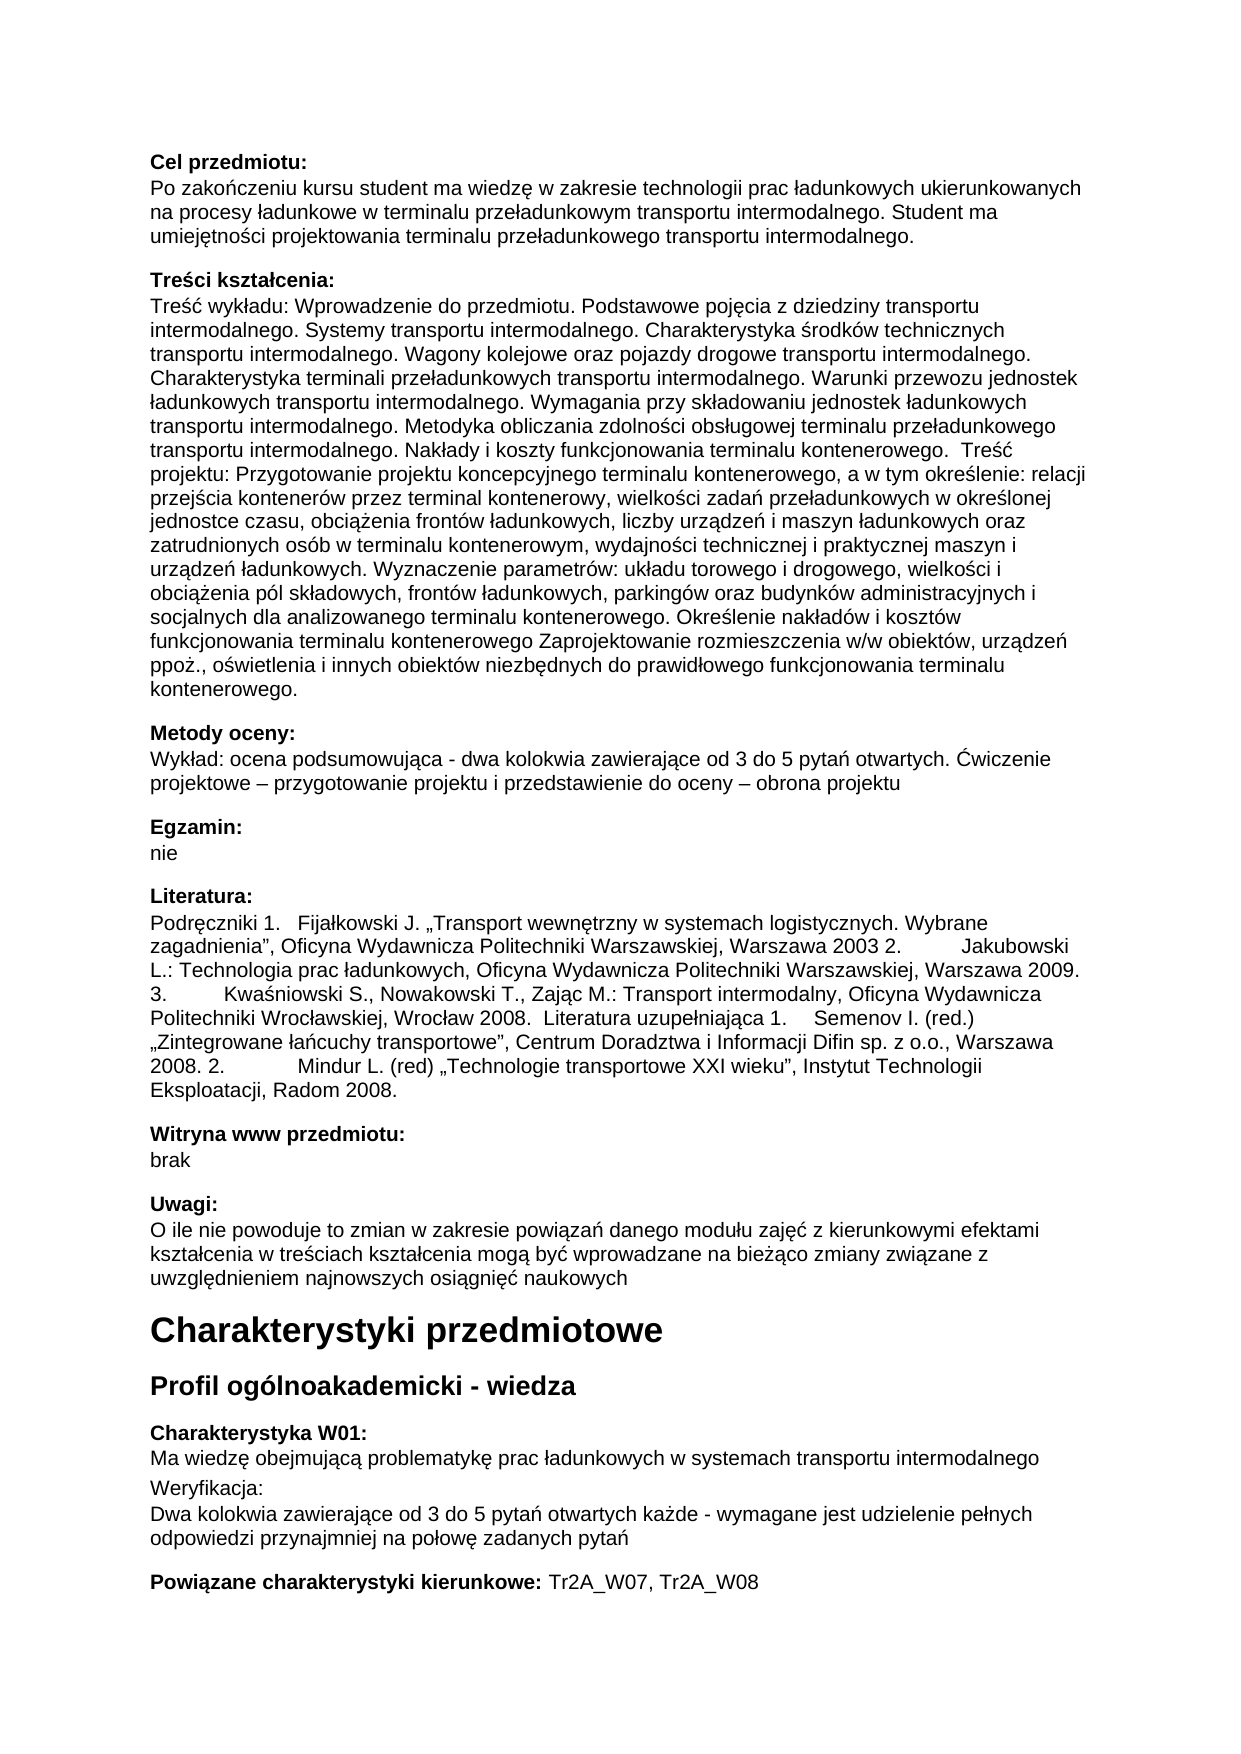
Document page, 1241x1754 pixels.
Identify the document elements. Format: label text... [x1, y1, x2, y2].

text Cel przedmiotu: [150, 150, 1090, 174]
text Ma wiedzę obejmującą problematykę prac ładunkowych w systemach transportu intermodalnego [150, 1446, 1090, 1470]
text nie [150, 841, 1090, 864]
text Po zakończeniu kursu student ma wiedzę w zakresie technologii prac ładunkowych ukierunkowanych na procesy ładunkowe w terminalu przeładunkowym transportu intermodalnego. Student ma umiejętności projektowania terminalu przeładunkowego transportu intermodalnego. [150, 176, 1090, 248]
text Charakterystyka W01: [150, 1421, 1090, 1445]
subtitle Profil ogólnoakademicki - wiedza [150, 1370, 1090, 1401]
text Treści kształcenia: [150, 268, 1090, 292]
text Literatura: [150, 884, 1090, 908]
text Dwa kolokwia zawierające od 3 do 5 pytań otwartych każde - wymagane jest udzielenie pełnych odpowiedzi przynajmniej na połowę zadanych pytań [150, 1502, 1090, 1550]
text Wykład: ocena podsumowująca - dwa kolokwia zawierające od 3 do 5 pytań otwartych. Ćwiczenie projektowe – przygotowanie projektu i przedstawienie do oceny – obrona projektu [150, 747, 1090, 795]
text Weryfikacja: [150, 1476, 1090, 1500]
text Powiązane charakterystyki kierunkowe: Tr2A_W07, Tr2A_W08 [150, 1570, 1090, 1594]
text Treść wykładu: Wprowadzenie do przedmiotu. Podstawowe pojęcia z dziedziny transportu intermodalnego. Systemy transportu intermodalnego. Charakterystyka środków technicznych transportu intermodalnego. Wagony kolejowe oraz pojazdy drogowe transportu intermodalnego. Charakterystyka terminali przeładunkowych transportu intermodalnego. Warunki przewozu jednostek ładunkowych transportu intermodalnego. Wymagania przy składowaniu jednostek ładunkowych transportu intermodalnego. Metodyka obliczania zdolności obsługowej terminalu przeładunkowego transportu intermodalnego. Nakłady i koszty funkcjonowania terminalu kontenerowego. Treść projektu: Przygotowanie projektu koncepcyjnego terminalu kontenerowego, a w tym określenie: relacji przejścia kontenerów przez terminal kontenerowy, wielkości zadań przeładunkowych w określonej jednostce czasu, obciążenia frontów ładunkowych, liczby urządzeń i maszyn ładunkowych oraz zatrudnionych osób w terminalu kontenerowym, wydajności technicznej i praktycznej maszyn i urządzeń ładunkowych. Wyznaczenie parametrów: układu torowego i drogowego, wielkości i obciążenia pól składowych, frontów ładunkowych, parkingów oraz budynków administracyjnych i socjalnych dla analizowanego terminalu kontenerowego. Określenie nakładów i kosztów funkcjonowania terminalu kontenerowego Zaprojektowanie rozmieszczenia w/w obiektów, urządzeń ppoż., oświetlenia i innych obiektów niezbędnych do prawidłowego funkcjonowania terminalu kontenerowego. [150, 294, 1090, 701]
text Metody oceny: [150, 721, 1090, 745]
text Podręczniki 1. Fijałkowski J. „Transport wewnętrzny w systemach logistycznych. Wybrane zagadnienia”, Oficyna Wydawnicza Politechniki Warszawskiej, Warszawa 2003 2. Jakubowski L.: Technologia prac ładunkowych, Oficyna Wydawnicza Politechniki Warszawskiej, Warszawa 2009. 3. Kwaśniowski S., Nowakowski T., Zając M.: Transport intermodalny, Oficyna Wydawnicza Politechniki Wrocławskiej, Wrocław 2008. Literatura uzupełniająca 1. Semenov I. (red.) „Zintegrowane łańcuchy transportowe”, Centrum Doradztwa i Informacji Difin sp. z o.o., Warszawa 2008. 2. Mindur L. (red) „Technologie transportowe XXI wieku”, Instytut Technologii Eksploatacji, Radom 2008. [150, 910, 1090, 1102]
subtitle Charakterystyki przedmiotowe [150, 1309, 1090, 1350]
text Uwagi: [150, 1192, 1090, 1216]
text Egzamin: [150, 814, 1090, 838]
text Witryna www przedmiotu: [150, 1122, 1090, 1146]
text O ile nie powoduje to zmian w zakresie powiązań danego modułu zajęć z kierunkowymi efektami kształcenia w treściach kształcenia mogą być wprowadzane na bieżąco zmiany związane z uwzględnieniem najnowszych osiągnięć naukowych [150, 1218, 1090, 1289]
text brak [150, 1148, 1090, 1172]
